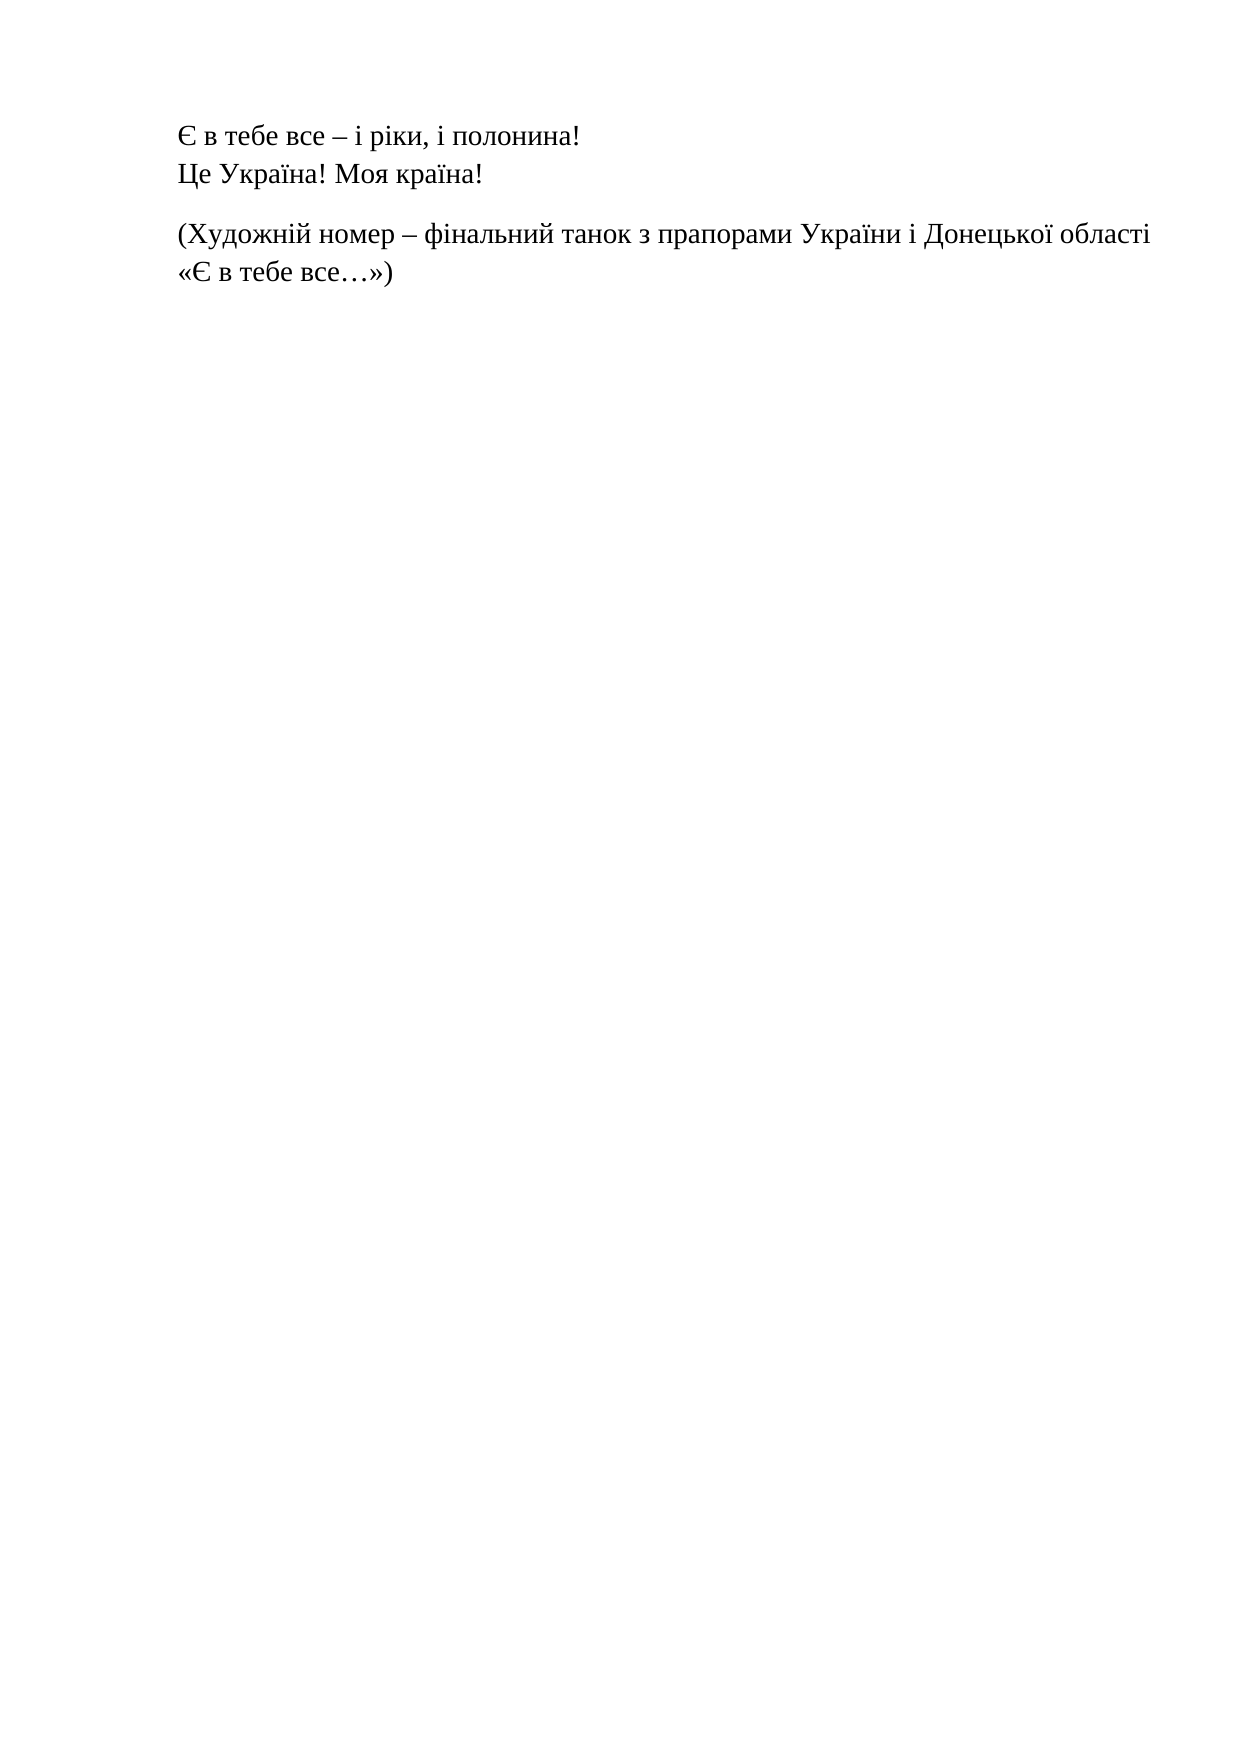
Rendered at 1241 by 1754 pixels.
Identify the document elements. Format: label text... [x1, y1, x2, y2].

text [177, 118, 1152, 190]
text (Художній номер – фінальний танок з прапорами України і Донецької області «Є в тебе все…») [177, 249, 1152, 288]
